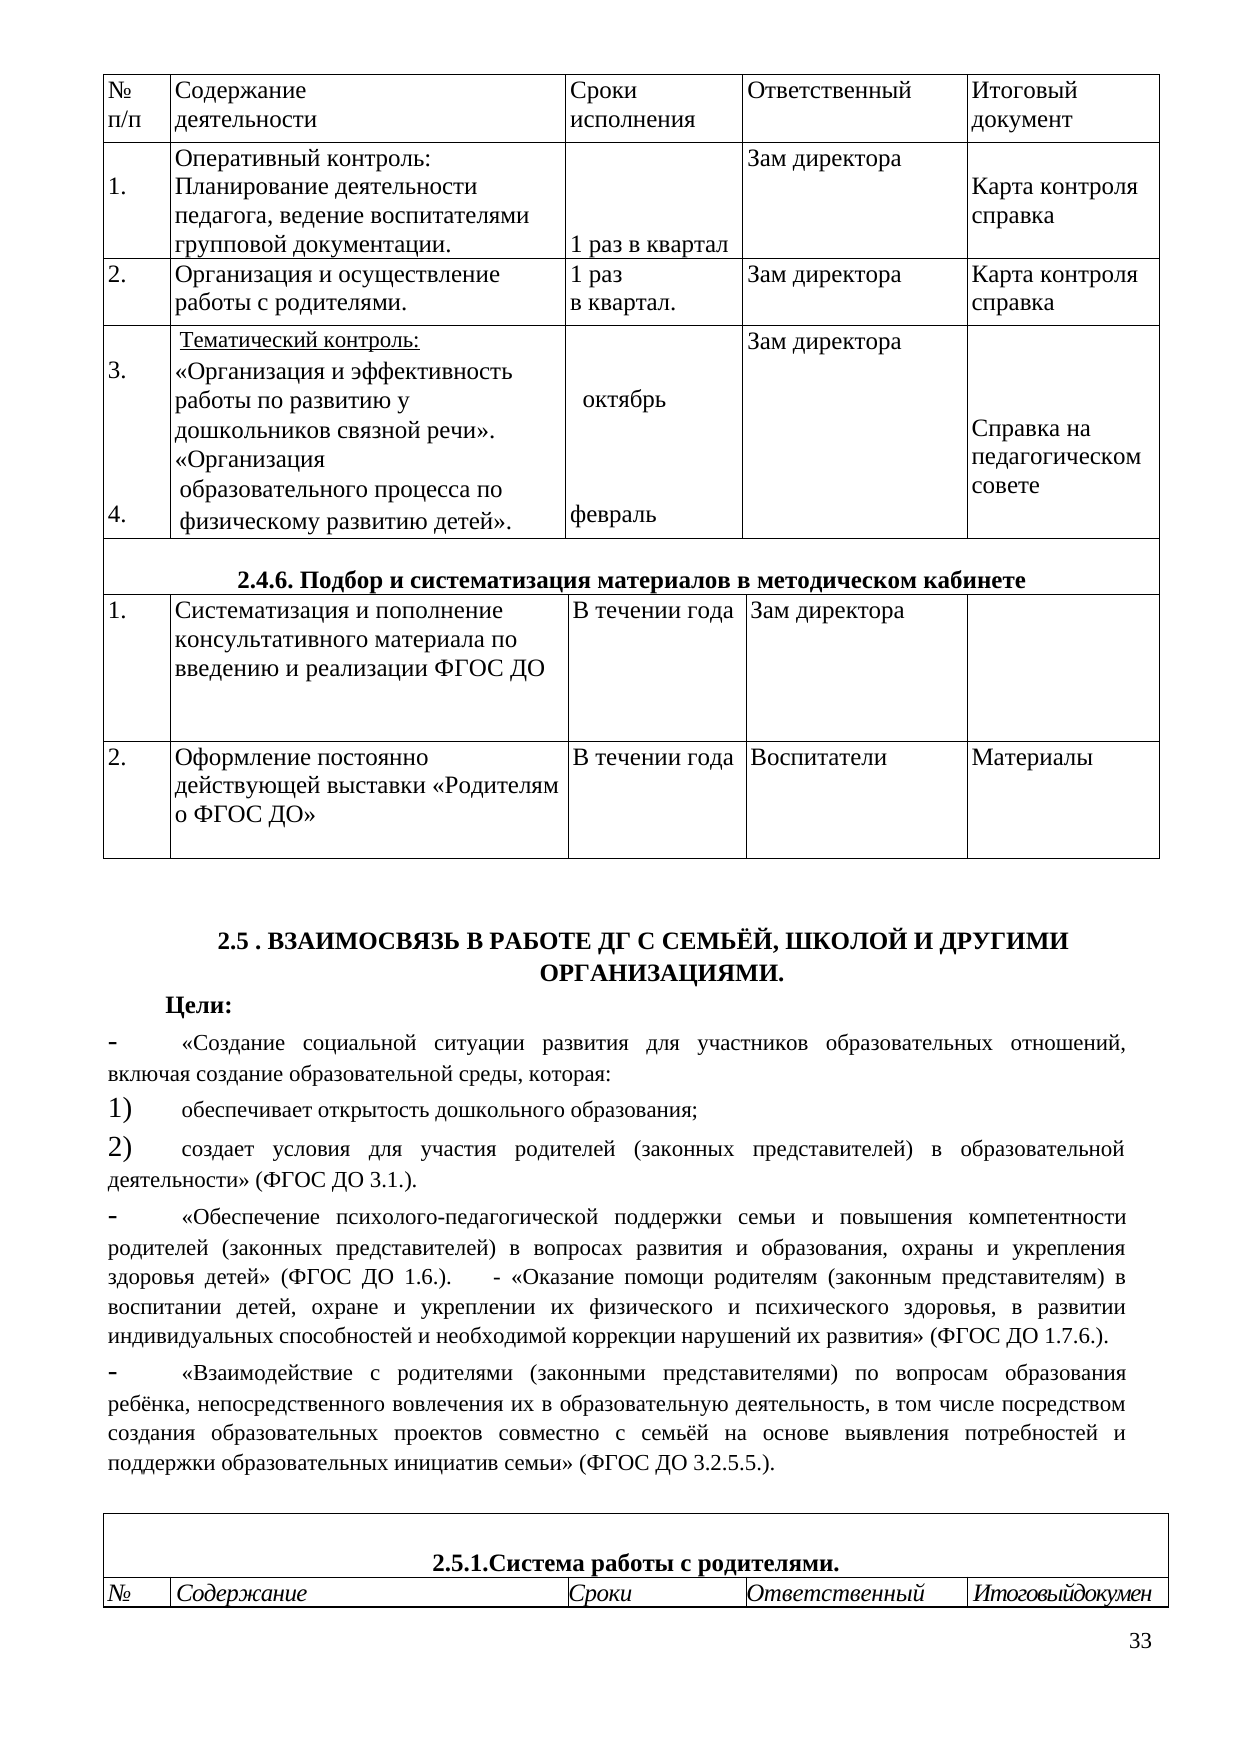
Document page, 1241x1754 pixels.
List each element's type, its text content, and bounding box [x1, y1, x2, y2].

table_cell 1 раз в квартал. [566, 259, 742, 325]
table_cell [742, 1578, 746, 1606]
table_cell В течении года [569, 742, 746, 858]
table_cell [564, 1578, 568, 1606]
table_cell Зам директора [743, 143, 967, 258]
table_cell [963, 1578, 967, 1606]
table_cell 3. 4. [104, 326, 170, 538]
table_cell В течении года [569, 595, 746, 741]
table_cell 1 раз в квартал [566, 143, 742, 258]
table_cell Зам директора [743, 326, 967, 538]
table_cell 1. [104, 143, 170, 258]
table_cell 1. [104, 595, 170, 741]
table_cell Итоговый документ [968, 75, 1159, 142]
table_cell Зам директора [747, 595, 967, 741]
table_cell 2. [104, 259, 170, 325]
table_cell [968, 595, 1159, 741]
table_cell октябрь февраль [566, 326, 742, 538]
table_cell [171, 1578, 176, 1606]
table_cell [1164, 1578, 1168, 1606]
table_cell Карта контроля справка [968, 259, 1159, 325]
table_cell Оперативный контроль: Планирование деятельности педагога, ведение воспитателями групповой документации. [171, 143, 565, 258]
table_cell Справка на педагогическом совете [968, 326, 1159, 538]
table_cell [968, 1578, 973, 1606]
table_cell Организация и осуществление работы с родителями. [171, 259, 565, 325]
table_cell Систематизация и пополнение консультативного материала по введению и реализации ФГОС ДО [171, 595, 568, 741]
table_cell 2.5.1.Система работы с родителями. [104, 1514, 1168, 1577]
table_cell . ВЗАИМОСВЯЗЬ В РАБОТЕ ДГ С СЕМЬЁЙ, ШКОЛОЙ И ДРУГИМИ ОРГАНИЗАЦИЯМИ. Цели: «Создание социальной ситуации развития для участников образовательных отношений, включая создание образовательной среды, которая: обеспечивает открытость дошкольного образования; создает условия для участия родителей (законных представителей) в образовательной деятельности» (ФГОС ДО 3.1.). «Обеспечение психолого-педагогической поддержки семьи и повышения компетентности родителей (законных представителей) в вопросах развития и образования, охраны и укрепления здоровья детей» (ФГОС ДО 1.6.). - «Оказание помощи родителям (законным представителям) в воспитании детей, охране и укреплении их физического и психического здоровья, в развитии индивидуальных способностей и необходимой коррекции нарушений их развития» (ФГОС ДО 1.7.6.). «Взаимодействие с родителями (законными представителями) по вопросам образования ребёнка, непосредственного вовлечения их в образовательную деятельность, в том числе посредством создания образовательных проектов совместно с семьёй на основе выявления потребностей и поддержки образовательных инициатив семьи» (ФГОС ДО 3.2.5.5.). [104, 858, 1168, 1513]
table_cell № п/п [104, 75, 170, 142]
table_cell Воспитатели [747, 742, 967, 858]
table_cell Зам директора [743, 259, 967, 325]
table_cell Оформление постоянно действующей выставки «Родителям о ФГОС ДО» [171, 742, 568, 858]
table_cell 2. [104, 742, 170, 858]
table_cell Сроки исполнения [566, 75, 742, 142]
table_cell Материалы [968, 742, 1159, 858]
table_cell Тематический контроль: «Организация и эффективность работы по развитию у дошкольников связной речи». «Организация образовательного процесса по физическому развитию детей». [171, 326, 565, 538]
table_cell Карта контроля справка [968, 143, 1159, 258]
table_cell Ответственный [743, 75, 967, 142]
table_cell Содержание деятельности [171, 75, 565, 142]
table_cell 2.4.6. Подбор и систематизация материалов в методическом кабинете [104, 539, 1159, 594]
